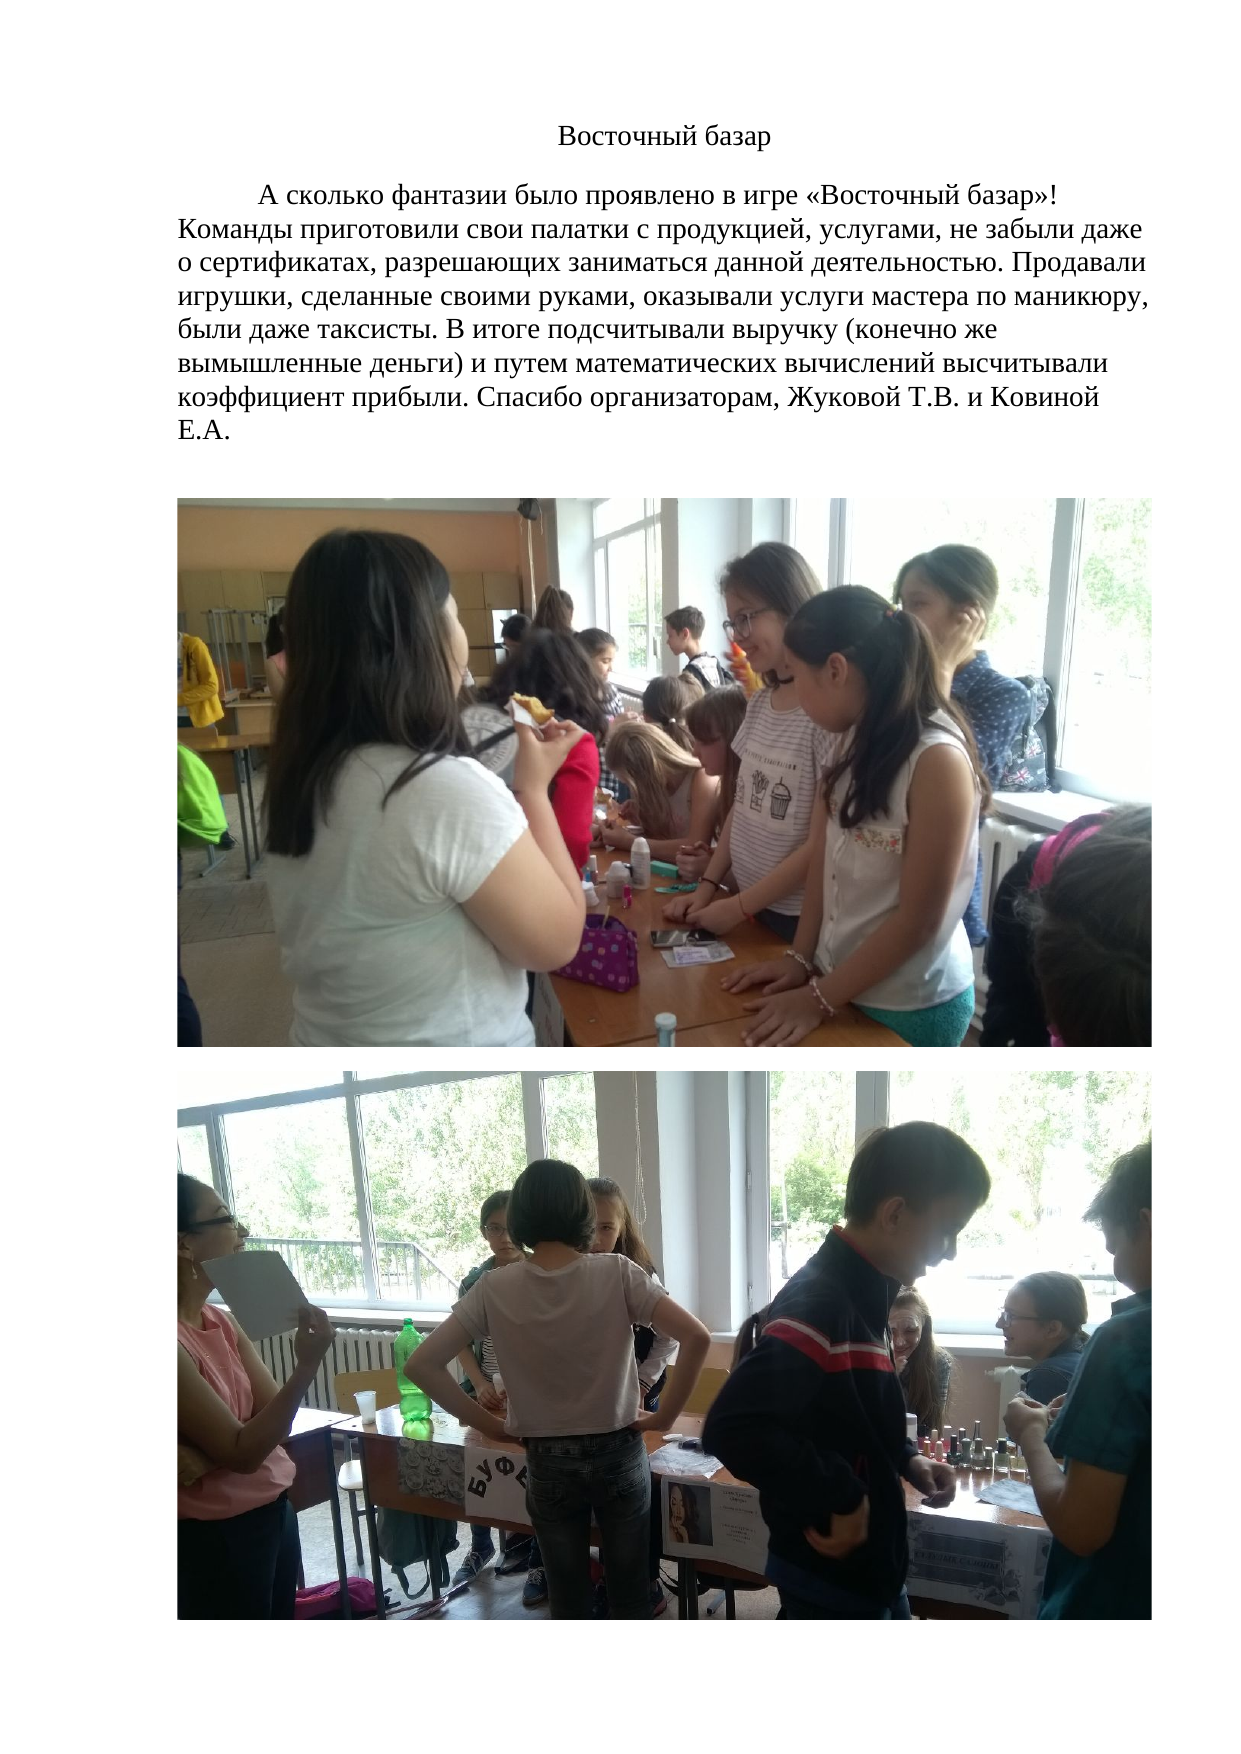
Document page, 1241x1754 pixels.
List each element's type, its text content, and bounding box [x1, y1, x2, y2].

picture [177, 1071, 1152, 1620]
picture [177, 498, 1152, 1047]
text А сколько фантазии было проявлено в игре «Восточный базар»! Команды приготовили свои палатки с продукцией, услугами, не забыли даже о сертификатах, разрешающих заниматься данной деятельностью. Продавали игрушки, сделанные своими руками, оказывали услуги мастера по маникюру, были даже таксисты. В итоге подсчитывали выручку (конечно же вымышленные деньги) и путем математических вычислений высчитывали коэффициент прибыли. Спасибо организаторам, Жуковой Т.В. и Ковиной Е.А. [177, 177, 1152, 446]
text Восточный базар [177, 118, 1152, 152]
